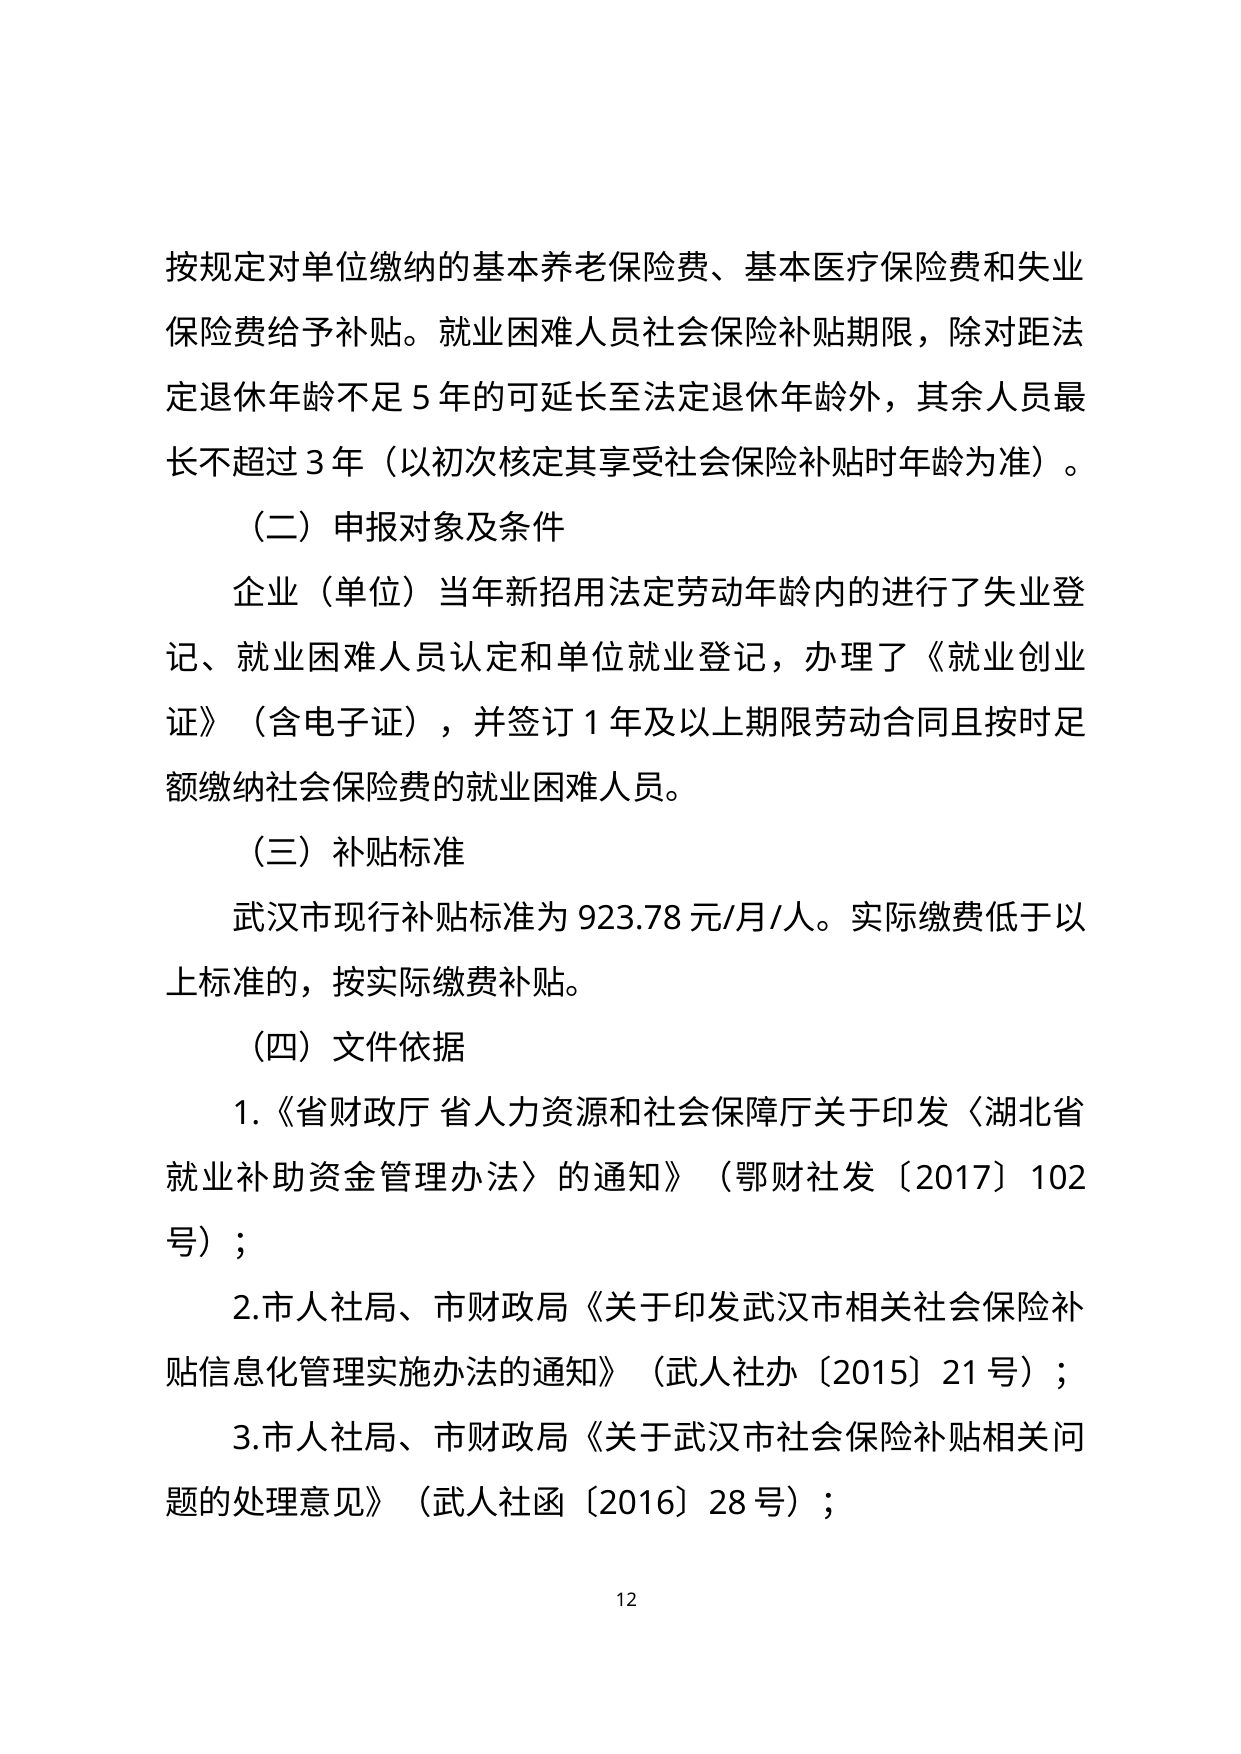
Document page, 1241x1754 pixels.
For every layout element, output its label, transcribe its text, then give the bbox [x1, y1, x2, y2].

text 3.市人社局、市财政局《关于武汉市社会保险补贴相关问题的处理意见》（武人社函〔2016〕28号）； [165, 1403, 1087, 1533]
text 企业（单位）当年新招用法定劳动年龄内的进行了失业登记、就业困难人员认定和单位就业登记，办理了《就业创业证》（含电子证），并签订1年及以上期限劳动合同且按时足额缴纳社会保险费的就业困难人员。 [165, 558, 1087, 818]
text 武汉市现行补贴标准为923.78元/月/人。实际缴费低于以上标准的，按实际缴费补贴。 [165, 883, 1087, 1013]
text （二）申报对象及条件 [165, 493, 1087, 558]
text （三）补贴标准 [165, 818, 1087, 883]
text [165, 233, 1087, 493]
text （四）文件依据 [165, 1013, 1087, 1078]
text 2.市人社局、市财政局《关于印发武汉市相关社会保险补贴信息化管理实施办法的通知》（武人社办〔2015〕21号）； [165, 1273, 1087, 1403]
text 1.《省财政厅 省人力资源和社会保障厅关于印发〈湖北省就业补助资金管理办法〉的通知》（鄂财社发〔2017〕102号）； [165, 1078, 1087, 1273]
